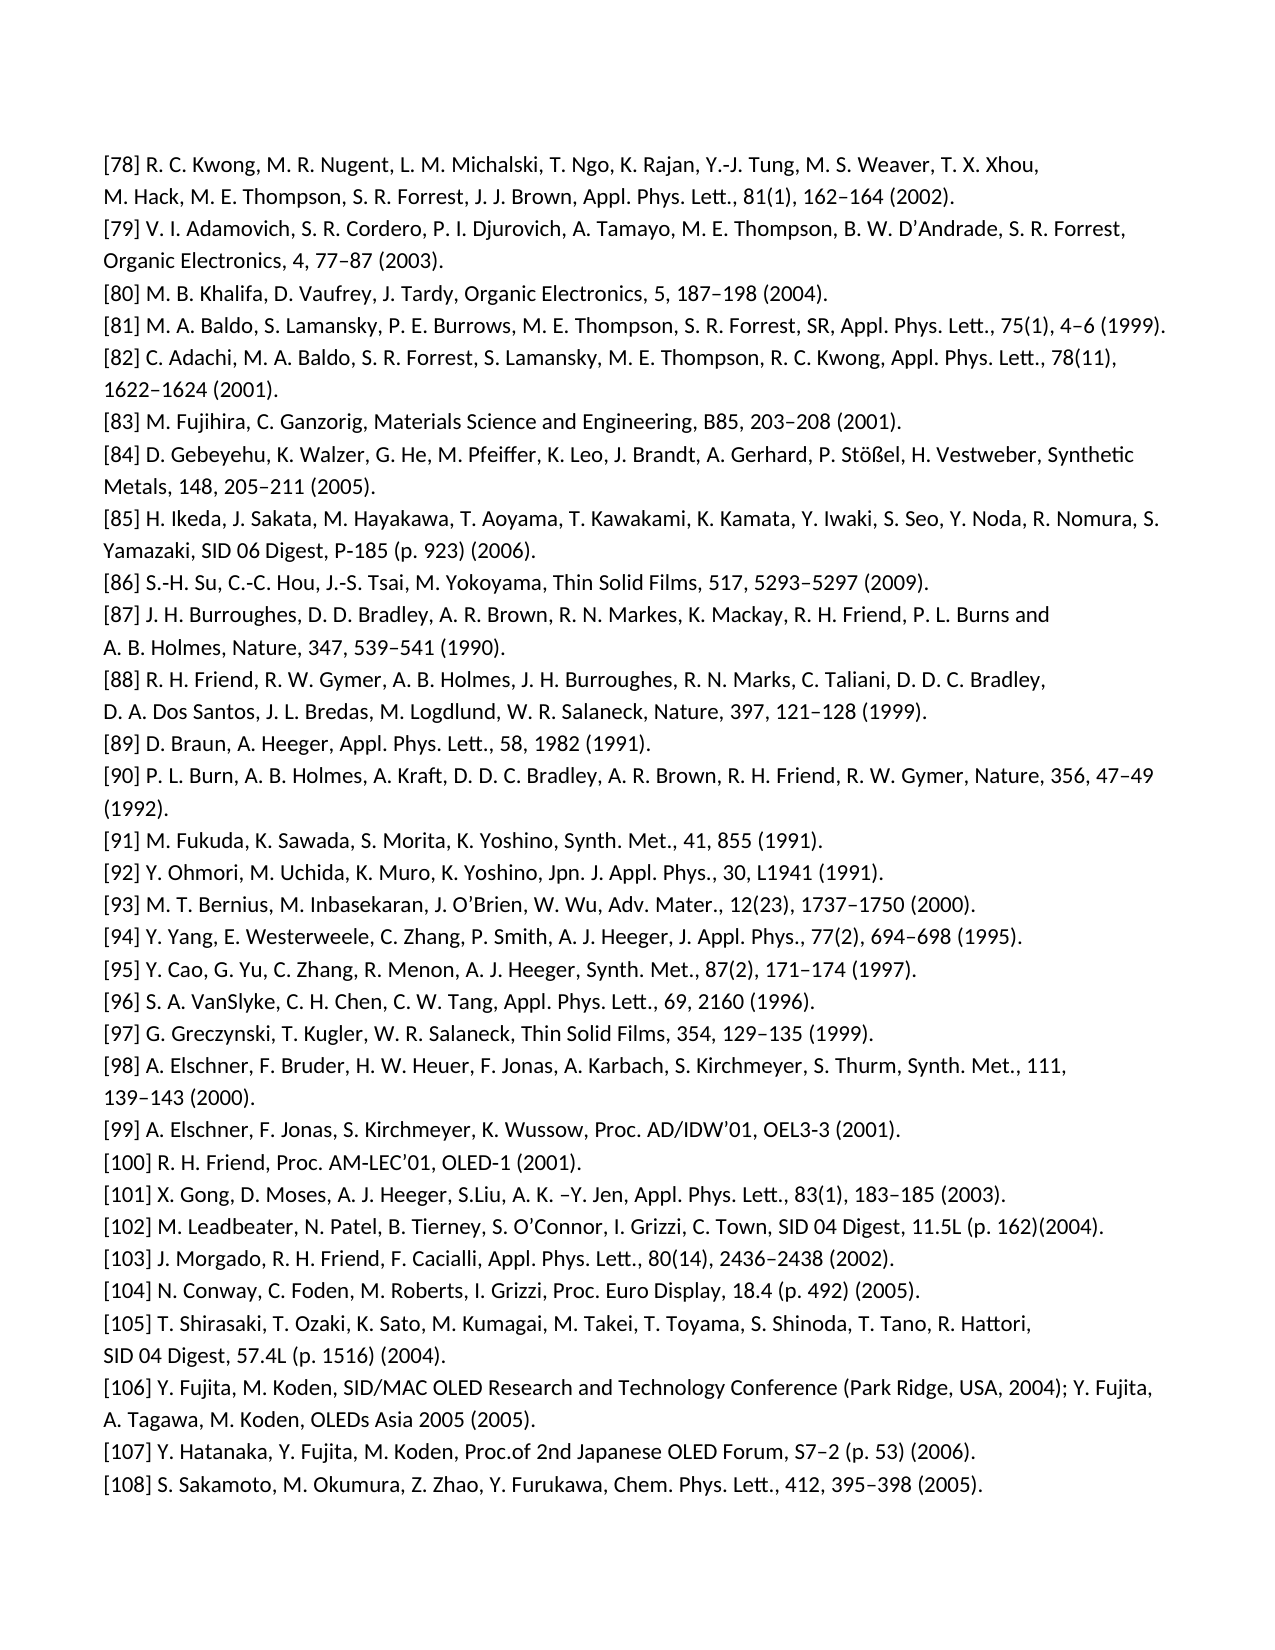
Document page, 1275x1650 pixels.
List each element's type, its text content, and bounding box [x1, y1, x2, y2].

text [82] C. Adachi, M. A. Baldo, S. R. Forrest, S. Lamansky, M. E. Thompson, R. C. Kwong, Appl. Phys. Lett., 78(11), 1622–1624 (2001). [103, 343, 1172, 403]
text [100] R. H. Friend, Proc. AM‐LEC’01, OLED‐1 (2001). [103, 1148, 1172, 1176]
text [83] M. Fujihira, C. Ganzorig, Materials Science and Engineering, B85, 203–208 (2001). [103, 407, 1172, 436]
text [86] S.‐H. Su, C.‐C. Hou, J.‐S. Tsai, M. Yokoyama, Thin Solid Films, 517, 5293–5297 (2009). [103, 568, 1172, 596]
text [107] Y. Hatanaka, Y. Fujita, M. Koden, Proc.of 2nd Japanese OLED Forum, S7–2 (p. 53) (2006). [103, 1437, 1172, 1466]
text [106] Y. Fujita, M. Koden, SID/MAC OLED Research and Technology Conference (Park Ridge, USA, 2004); Y. Fujita, A. Tagawa, M. Koden, OLEDs Asia 2005 (2005). [103, 1373, 1172, 1433]
text [105] T. Shirasaki, T. Ozaki, K. Sato, M. Kumagai, M. Takei, T. Toyama, S. Shinoda, T. Tano, R. Hattori, [103, 1309, 1172, 1337]
text [85] H. Ikeda, J. Sakata, M. Hayakawa, T. Aoyama, T. Kawakami, K. Kamata, Y. Iwaki, S. Seo, Y. Noda, R. Nomura, S. Yamazaki, SID 06 Digest, P‐185 (p. 923) (2006). [103, 504, 1172, 564]
text [108] S. Sakamoto, M. Okumura, Z. Zhao, Y. Furukawa, Chem. Phys. Lett., 412, 395–398 (2005). [103, 1470, 1172, 1498]
text [88] R. H. Friend, R. W. Gymer, A. B. Holmes, J. H. Burroughes, R. N. Marks, C. Taliani, D. D. C. Bradley, [103, 665, 1172, 693]
text [91] M. Fukuda, K. Sawada, S. Morita, K. Yoshino, Synth. Met., 41, 855 (1991). [103, 826, 1172, 854]
text [84] D. Gebeyehu, K. Walzer, G. He, M. Pfeiffer, K. Leo, J. Brandt, A. Gerhard, P. Stößel, H. Vestweber, Synthetic Metals, 148, 205–211 (2005). [103, 440, 1172, 500]
text 139–143 (2000). [103, 1083, 1172, 1111]
text [80] M. B. Khalifa, D. Vaufrey, J. Tardy, Organic Electronics, 5, 187–198 (2004). [103, 279, 1172, 307]
text [92] Y. Ohmori, M. Uchida, K. Muro, K. Yoshino, Jpn. J. Appl. Phys., 30, L1941 (1991). [103, 858, 1172, 886]
text D. A. Dos Santos, J. L. Bredas, M. Logdlund, W. R. Salaneck, Nature, 397, 121–128 (1999). [103, 697, 1172, 725]
text [81] M. A. Baldo, S. Lamansky, P. E. Burrows, M. E. Thompson, S. R. Forrest, SR, Appl. Phys. Lett., 75(1), 4–6 (1999). [103, 311, 1172, 339]
text [79] V. I. Adamovich, S. R. Cordero, P. I. Djurovich, A. Tamayo, M. E. Thompson, B. W. D’Andrade, S. R. Forrest, Organic Electronics, 4, 77–87 (2003). [103, 214, 1172, 274]
text [87] J. H. Burroughes, D. D. Bradley, A. R. Brown, R. N. Markes, K. Mackay, R. H. Friend, P. L. Burns and [103, 601, 1172, 629]
text [99] A. Elschner, F. Jonas, S. Kirchmeyer, K. Wussow, Proc. AD/IDW’01, OEL3‐3 (2001). [103, 1116, 1172, 1144]
text SID 04 Digest, 57.4L (p. 1516) (2004). [103, 1341, 1172, 1369]
text [90] P. L. Burn, A. B. Holmes, A. Kraft, D. D. C. Bradley, A. R. Brown, R. H. Friend, R. W. Gymer, Nature, 356, 47–49 (1992). [103, 762, 1172, 822]
text [98] A. Elschner, F. Bruder, H. W. Heuer, F. Jonas, A. Karbach, S. Kirchmeyer, S. Thurm, Synth. Met., 111, [103, 1051, 1172, 1079]
text [96] S. A. VanSlyke, C. H. Chen, C. W. Tang, Appl. Phys. Lett., 69, 2160 (1996). [103, 987, 1172, 1015]
text A. B. Holmes, Nature, 347, 539–541 (1990). [103, 633, 1172, 661]
text [95] Y. Cao, G. Yu, C. Zhang, R. Menon, A. J. Heeger, Synth. Met., 87(2), 171–174 (1997). [103, 955, 1172, 983]
text [93] M. T. Bernius, M. Inbasekaran, J. O’Brien, W. Wu, Adv. Mater., 12(23), 1737–1750 (2000). [103, 890, 1172, 918]
text [103] J. Morgado, R. H. Friend, F. Cacialli, Appl. Phys. Lett., 80(14), 2436–2438 (2002). [103, 1244, 1172, 1272]
text [104] N. Conway, C. Foden, M. Roberts, I. Grizzi, Proc. Euro Display, 18.4 (p. 492) (2005). [103, 1277, 1172, 1304]
text [94] Y. Yang, E. Westerweele, C. Zhang, P. Smith, A. J. Heeger, J. Appl. Phys., 77(2), 694–698 (1995). [103, 922, 1172, 951]
text [102] M. Leadbeater, N. Patel, B. Tierney, S. O’Connor, I. Grizzi, C. Town, SID 04 Digest, 11.5L (p. 162)(2004). [103, 1212, 1172, 1240]
text M. Hack, M. E. Thompson, S. R. Forrest, J. J. Brown, Appl. Phys. Lett., 81(1), 162–164 (2002). [103, 182, 1172, 210]
text [89] D. Braun, A. Heeger, Appl. Phys. Lett., 58, 1982 (1991). [103, 729, 1172, 757]
text [101] X. Gong, D. Moses, A. J. Heeger, S.Liu, A. K. –Y. Jen, Appl. Phys. Lett., 83(1), 183–185 (2003). [103, 1180, 1172, 1208]
text [78] R. C. Kwong, M. R. Nugent, L. M. Michalski, T. Ngo, K. Rajan, Y.‐J. Tung, M. S. Weaver, T. X. Xhou, [103, 150, 1172, 178]
text [97] G. Greczynski, T. Kugler, W. R. Salaneck, Thin Solid Films, 354, 129–135 (1999). [103, 1019, 1172, 1047]
